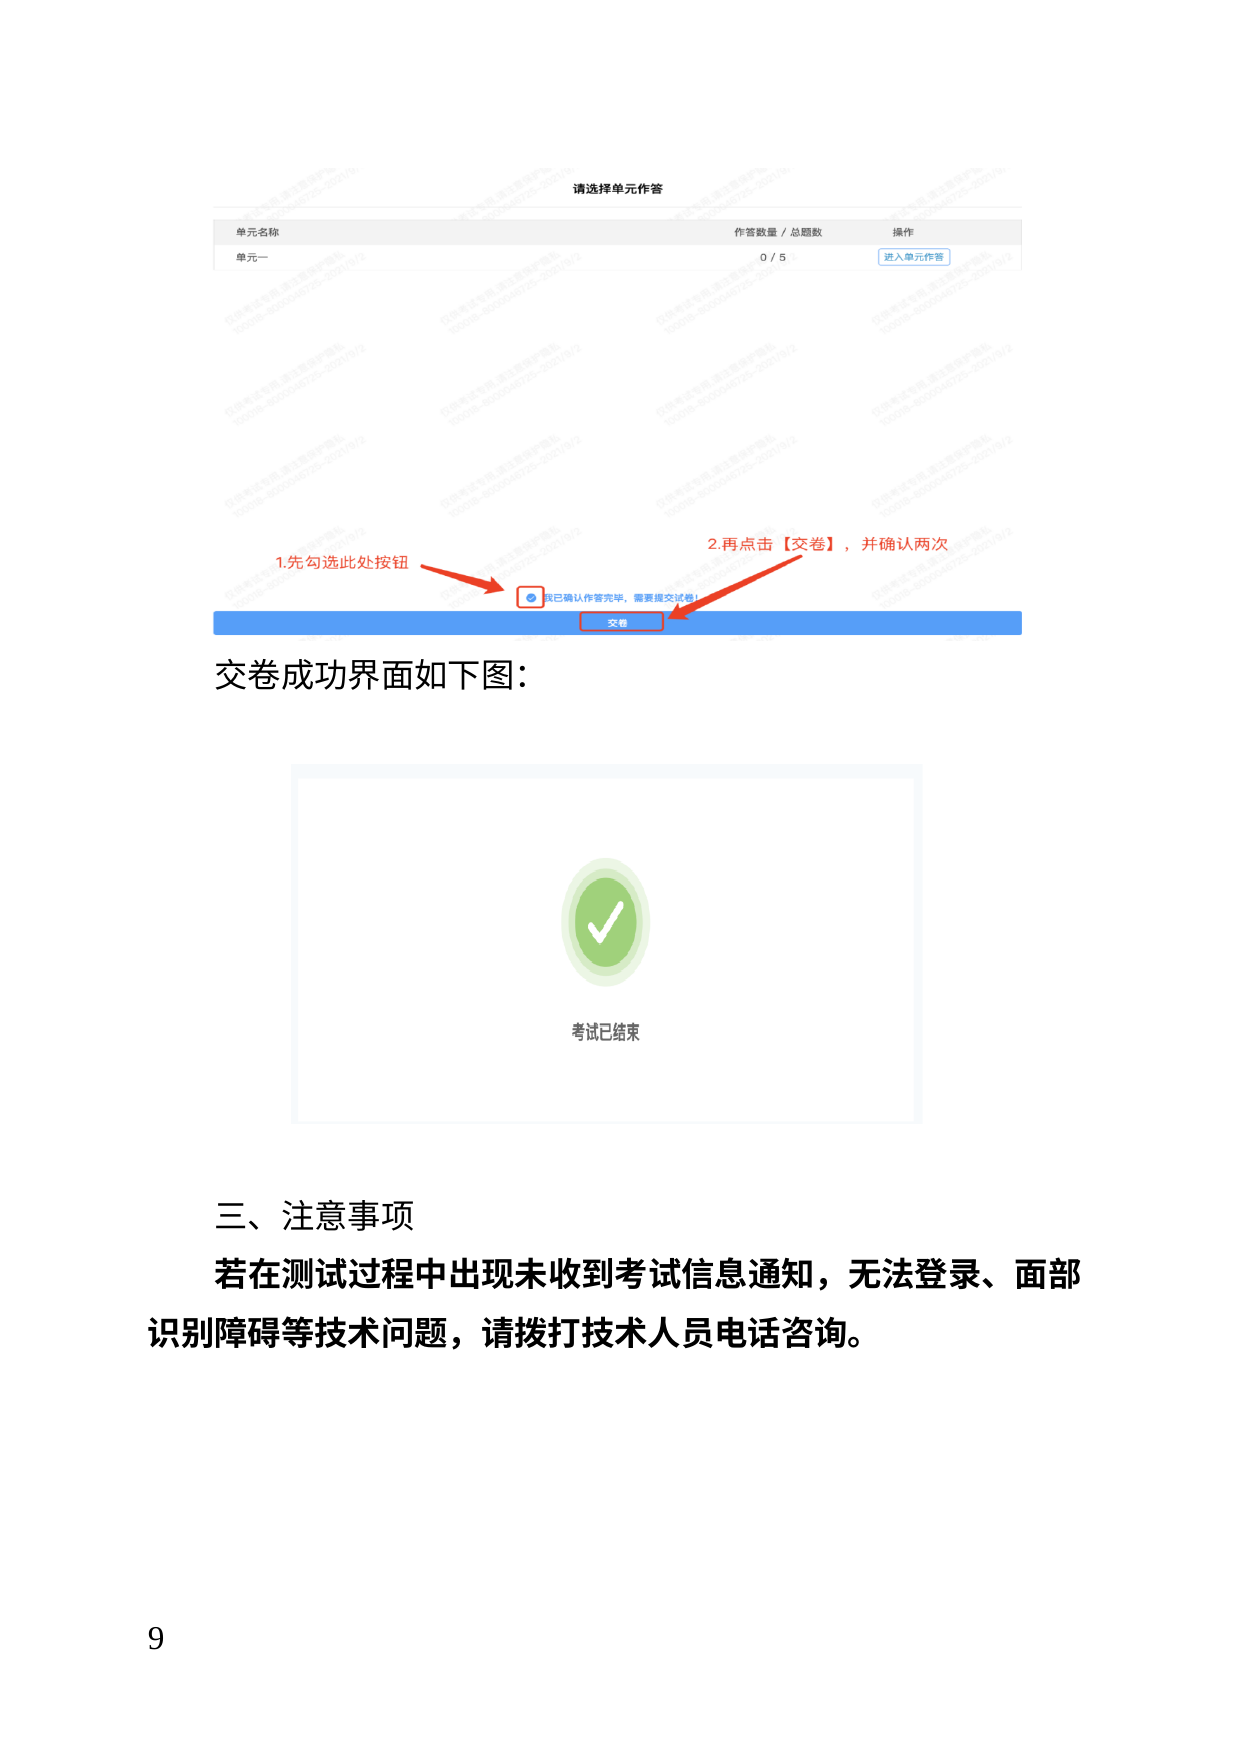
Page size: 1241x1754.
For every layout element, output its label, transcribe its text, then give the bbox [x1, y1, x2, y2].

subtitle 三、注意事项 [148, 1182, 1093, 1240]
text 若在测试过程中出现未收到考试信息通知，无法登录、面部识别障碍等技术问题，请拨打技术人员电话咨询。 [148, 1240, 1093, 1357]
picture [202, 168, 1029, 641]
picture [291, 764, 923, 1124]
